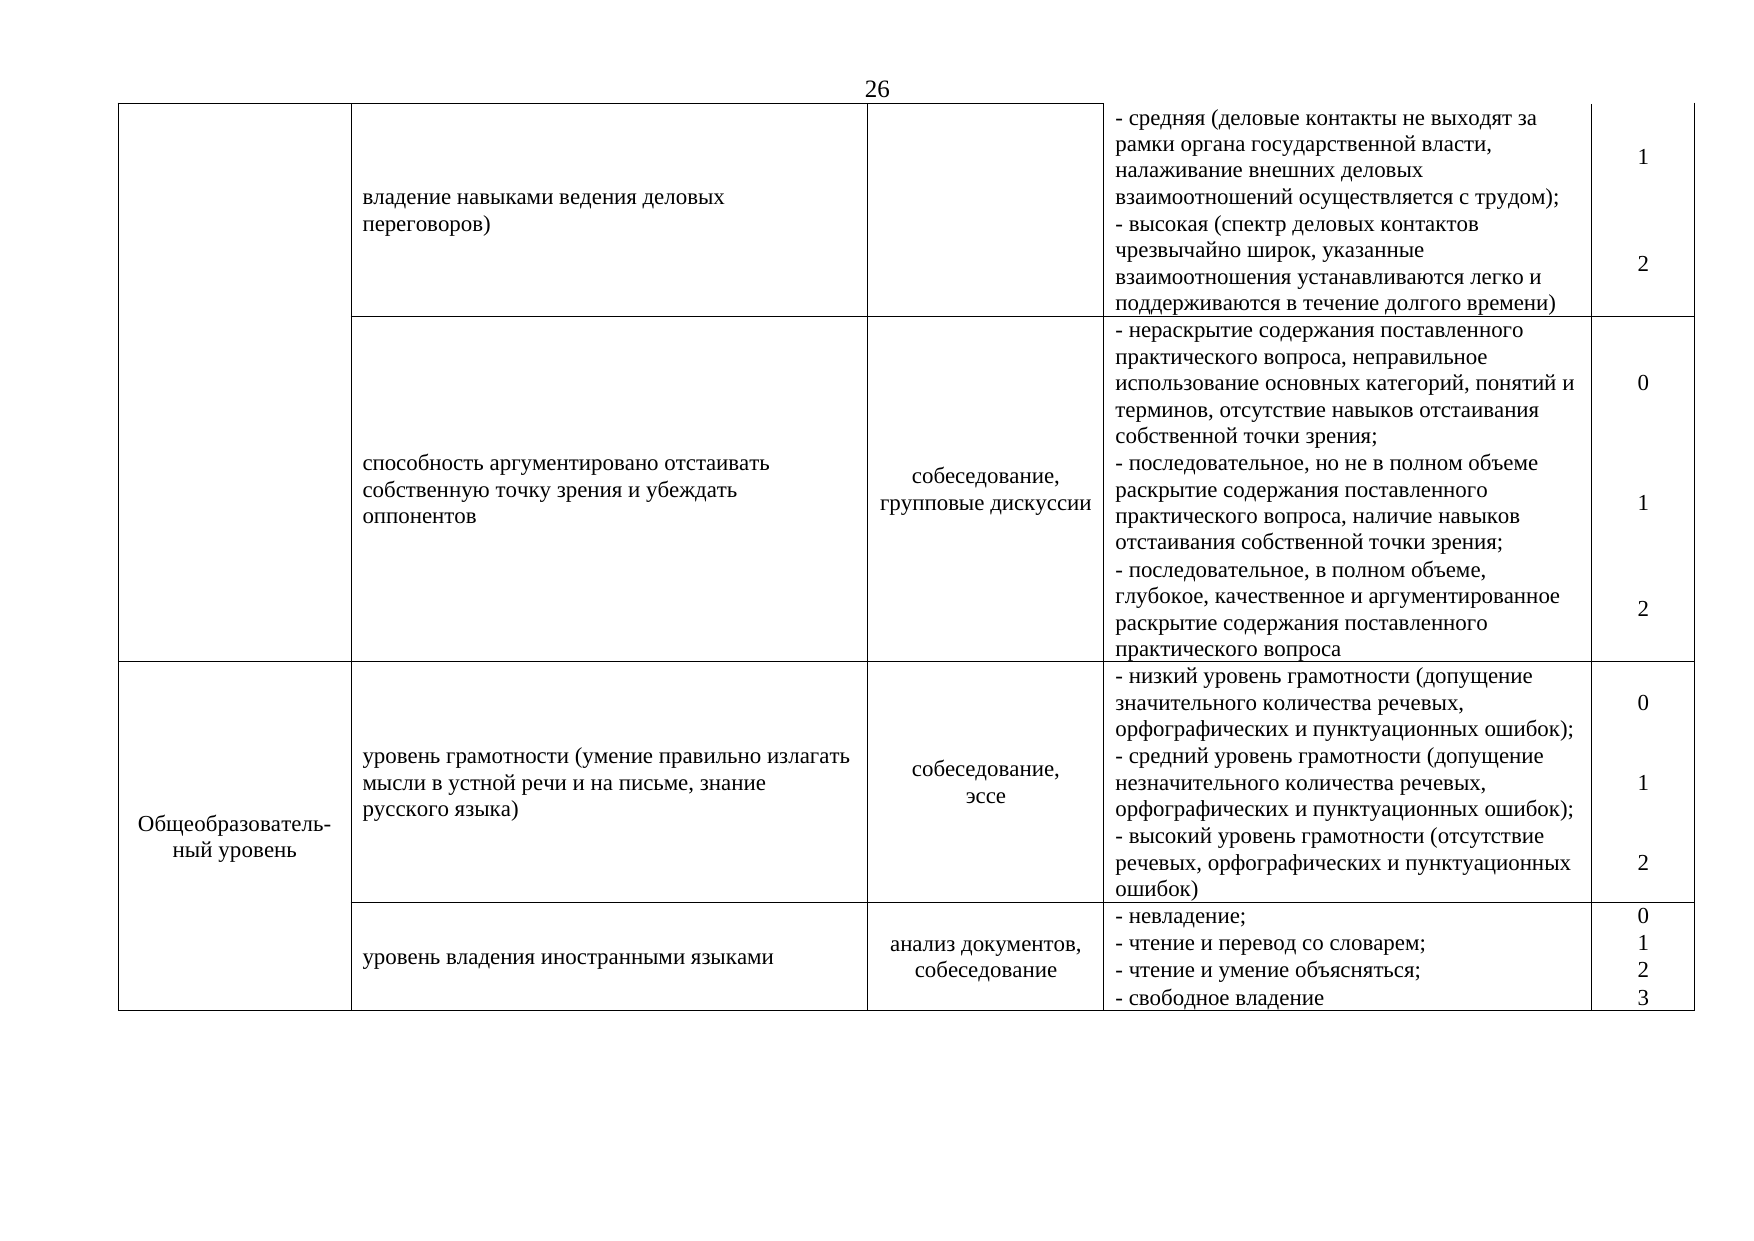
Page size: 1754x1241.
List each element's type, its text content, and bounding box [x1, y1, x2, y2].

table_cell - высокая (спектр деловых контактов чрезвычайно широк, указанные взаимоотношения устанавливаются легко и поддерживаются в течение долгого времени) [1104, 209, 1591, 316]
table_cell 3 [1592, 983, 1694, 1010]
table_cell собеседование, эссе [868, 662, 1103, 902]
table_cell собеседование, групповые дискуссии [868, 317, 1103, 661]
table_cell 0 1 [1592, 903, 1694, 955]
table_cell - свободное владение [1104, 983, 1591, 1010]
table_cell - средняя (деловые контакты не выходят за рамки органа государственной власти, налаживание внешних деловых взаимоотношений осуществляется с трудом); [1104, 103, 1591, 209]
table_cell - последовательное, но не в полном объеме раскрытие содержания поставленного практического вопроса, наличие навыков отстаивания собственной точки зрения; [1104, 448, 1591, 555]
table_cell уровень грамотности (умение правильно излагать мысли в устной речи и на письме, знание русского языка) [352, 662, 867, 902]
table_cell 2 [1592, 555, 1694, 661]
table_cell 0 [1592, 317, 1694, 448]
table_cell - высокий уровень грамотности (отсутствие речевых, орфографических и пунктуационных ошибок) [1104, 821, 1591, 902]
table_cell 2 [1592, 209, 1694, 316]
table_cell - невладение; - чтение и перевод со словарем; [1104, 903, 1591, 955]
table_cell 2 [1592, 821, 1694, 902]
table_cell 1 [1592, 103, 1694, 209]
table_cell - чтение и умение объясняться; [1104, 955, 1591, 983]
table_cell 0 [1592, 662, 1694, 741]
table_cell 2 [1592, 955, 1694, 983]
table_cell 1 [1592, 741, 1694, 821]
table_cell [868, 104, 1103, 316]
table_cell - низкий уровень грамотности (допущение значительного количества речевых, орфографических и пунктуационных ошибок); [1104, 662, 1591, 741]
table_cell 1 [1592, 448, 1694, 555]
table_cell способность аргументировано отстаивать собственную точку зрения и убеждать оппонентов [352, 317, 867, 661]
table_cell - средний уровень грамотности (допущение незначительного количества речевых, орфографических и пунктуационных ошибок); [1104, 741, 1591, 821]
table_cell Общеобразователь-ный уровень [119, 662, 351, 1010]
table_cell - последовательное, в полном объеме, глубокое, качественное и аргументированное раскрытие содержания поставленного практического вопроса [1104, 555, 1591, 661]
table_cell уровень владения иностранными языками [352, 903, 867, 1010]
table_cell - нераскрытие содержания поставленного практического вопроса, неправильное использование основных категорий, понятий и терминов, отсутствие навыков отстаивания собственной точки зрения; [1104, 317, 1591, 448]
table_cell анализ документов, собеседование [868, 903, 1103, 1010]
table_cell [352, 104, 867, 316]
